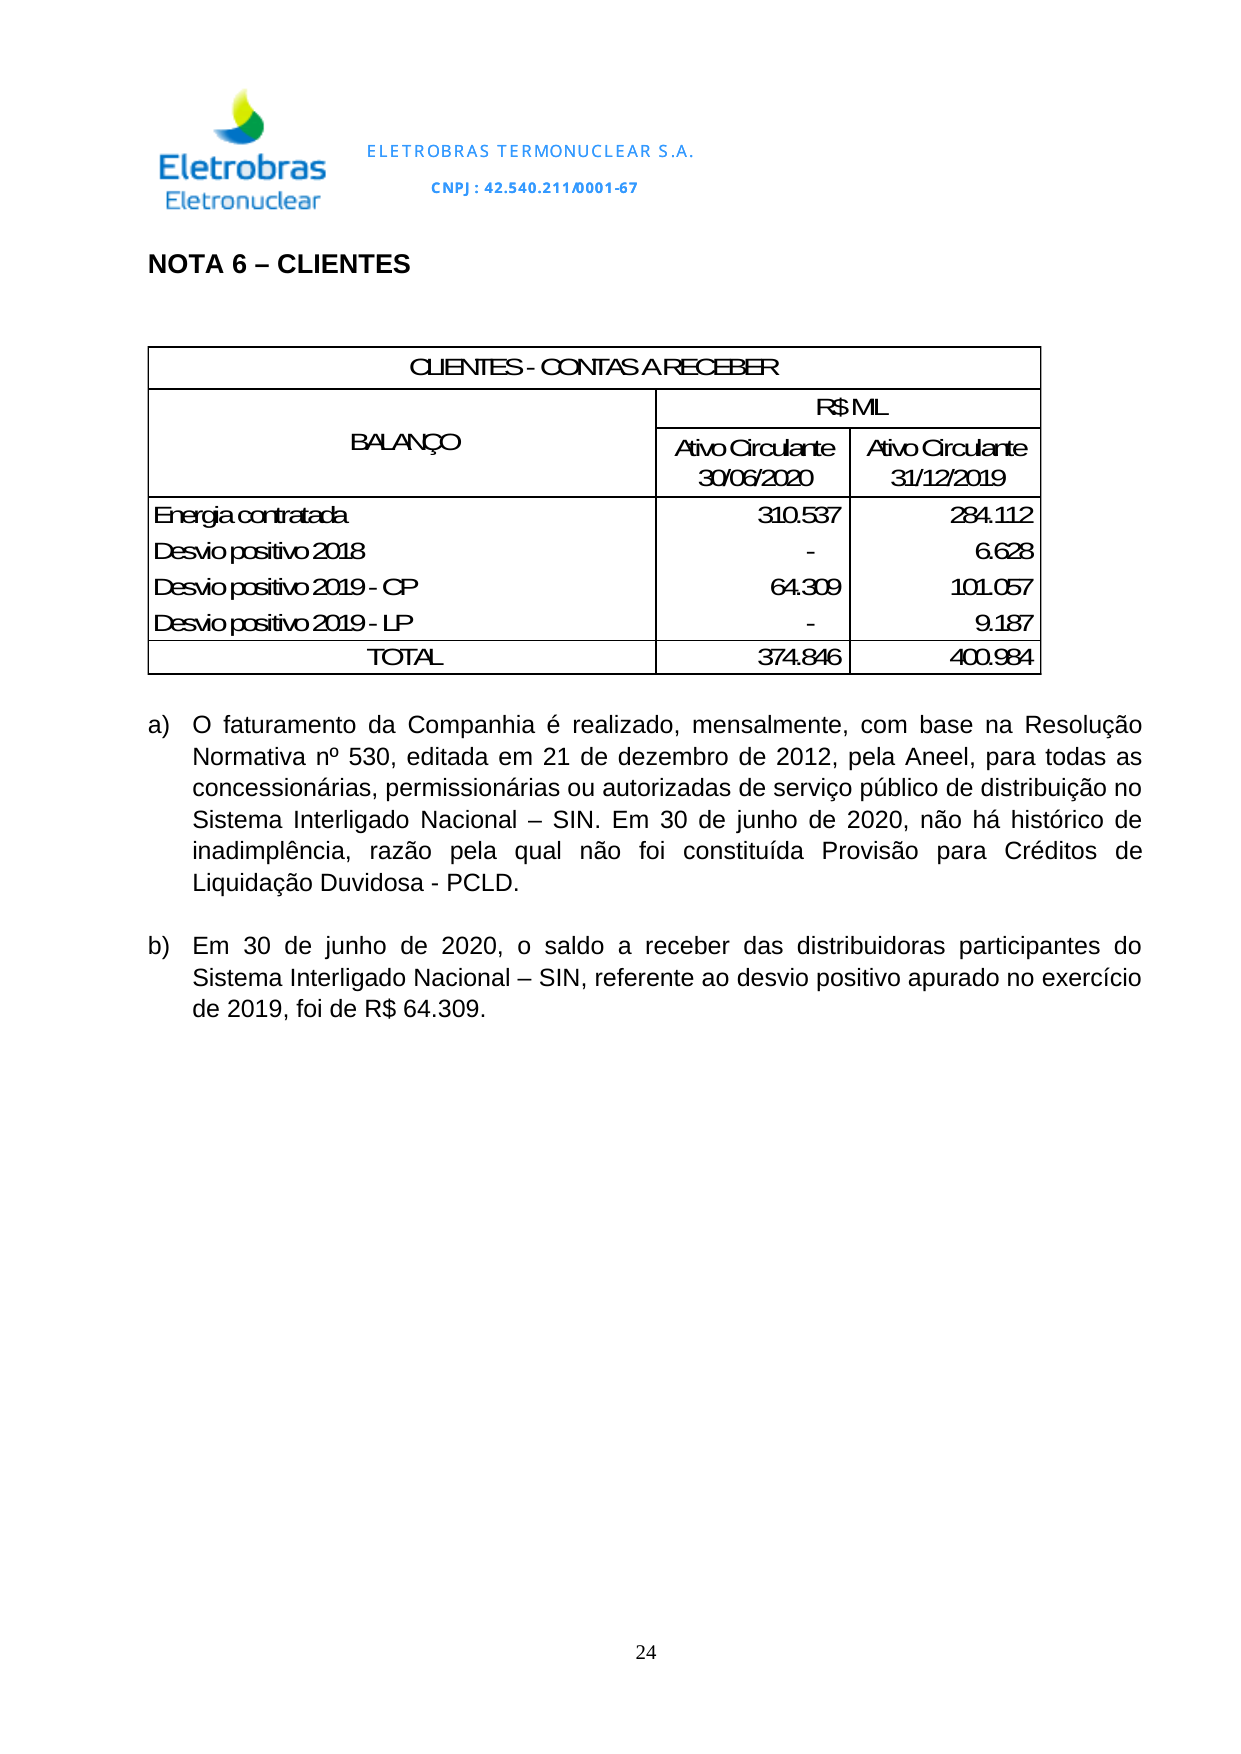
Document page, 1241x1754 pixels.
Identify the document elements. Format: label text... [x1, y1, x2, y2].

text NOTA 6 – CLIENTES [148, 248, 1144, 280]
list Em 30 de junho de 2020, o saldo a receber das distribuidoras participantes do Sistema Interligado Nacional – SIN, referente ao desvio positivo apurado no exercício de 2019, foi de R$ 64.309. [148, 931, 1144, 1023]
list O faturamento da Companhia é realizado, mensalmente, com base na Resolução Normativa nº 530, editada em 21 de dezembro de 2012, pela Aneel, para todas as concessionárias, permissionárias ou autorizadas de serviço público de distribuição no Sistema Interligado Nacional – SIN. Em 30 de junho de 2020, não há histórico de inadimplência, razão pela qual não foi constituída Provisão para Créditos de Liquidação Duvidosa - PCLD. [148, 710, 1144, 897]
